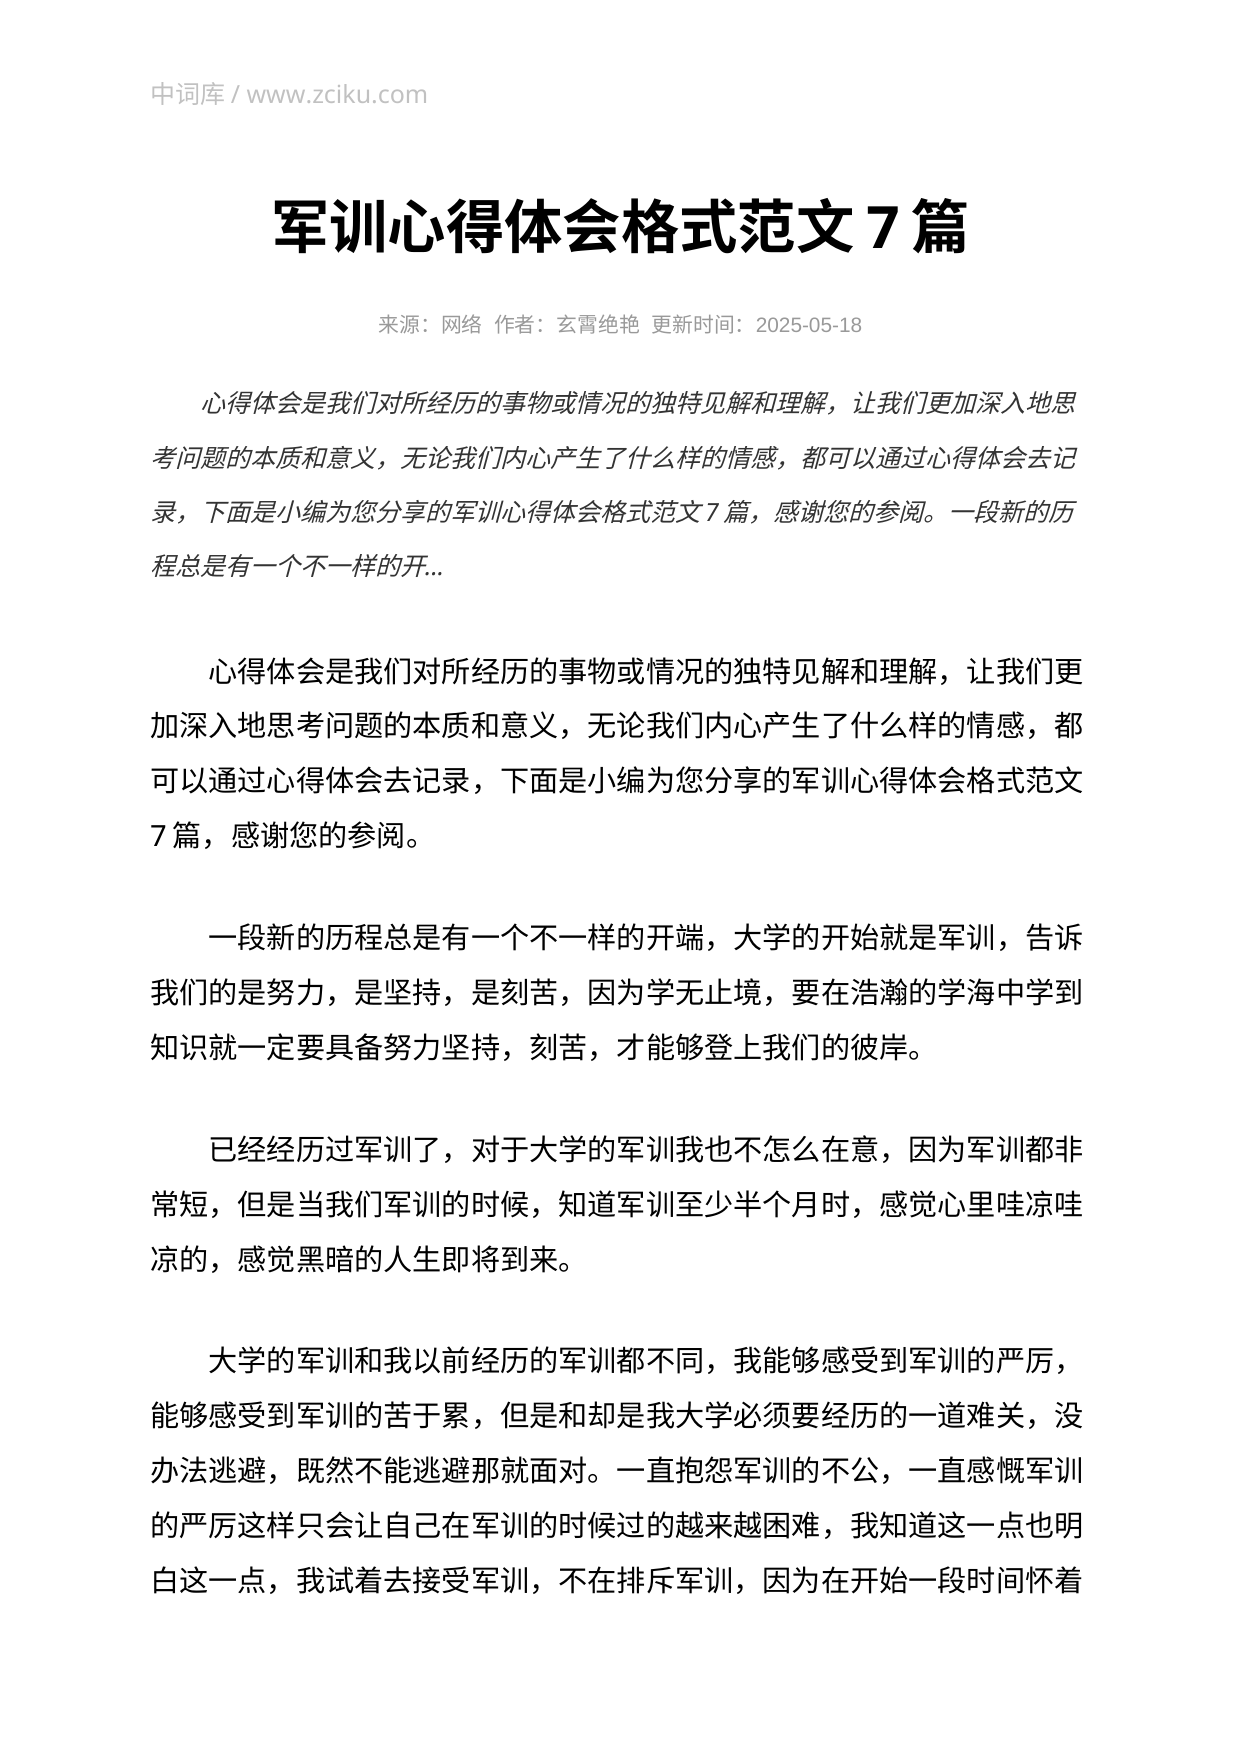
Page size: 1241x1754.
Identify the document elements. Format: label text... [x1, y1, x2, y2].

text 心得体会是我们对所经历的事物或情况的独特见解和理解，让我们更加深入地思考问题的本质和意义，无论我们内心产生了什么样的情感，都可以通过心得体会去记录，下面是小编为您分享的军训心得体会格式范文7篇，感谢您的参阅。 [150, 648, 1090, 855]
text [150, 1338, 1090, 1600]
subtitle 军训心得体会格式范文7篇 [150, 181, 1090, 266]
text 来源：网络 作者：玄霄绝艳 更新时间：2025-05-18 [150, 313, 1090, 337]
text 已经经历过军训了，对于大学的军训我也不怎么在意，因为军训都非常短，但是当我们军训的时候，知道军训至少半个月时，感觉心里哇凉哇凉的，感觉黑暗的人生即将到来。 [150, 1126, 1090, 1278]
text 心得体会是我们对所经历的事物或情况的独特见解和理解，让我们更加深入地思考问题的本质和意义，无论我们内心产生了什么样的情感，都可以通过心得体会去记录，下面是小编为您分享的军训心得体会格式范文7篇，感谢您的参阅。一段新的历程总是有一个不一样的开... [150, 384, 1090, 583]
text 一段新的历程总是有一个不一样的开端，大学的开始就是军训，告诉我们的是努力，是坚持，是刻苦，因为学无止境，要在浩瀚的学海中学到知识就一定要具备努力坚持，刻苦，才能够登上我们的彼岸。 [150, 915, 1090, 1067]
